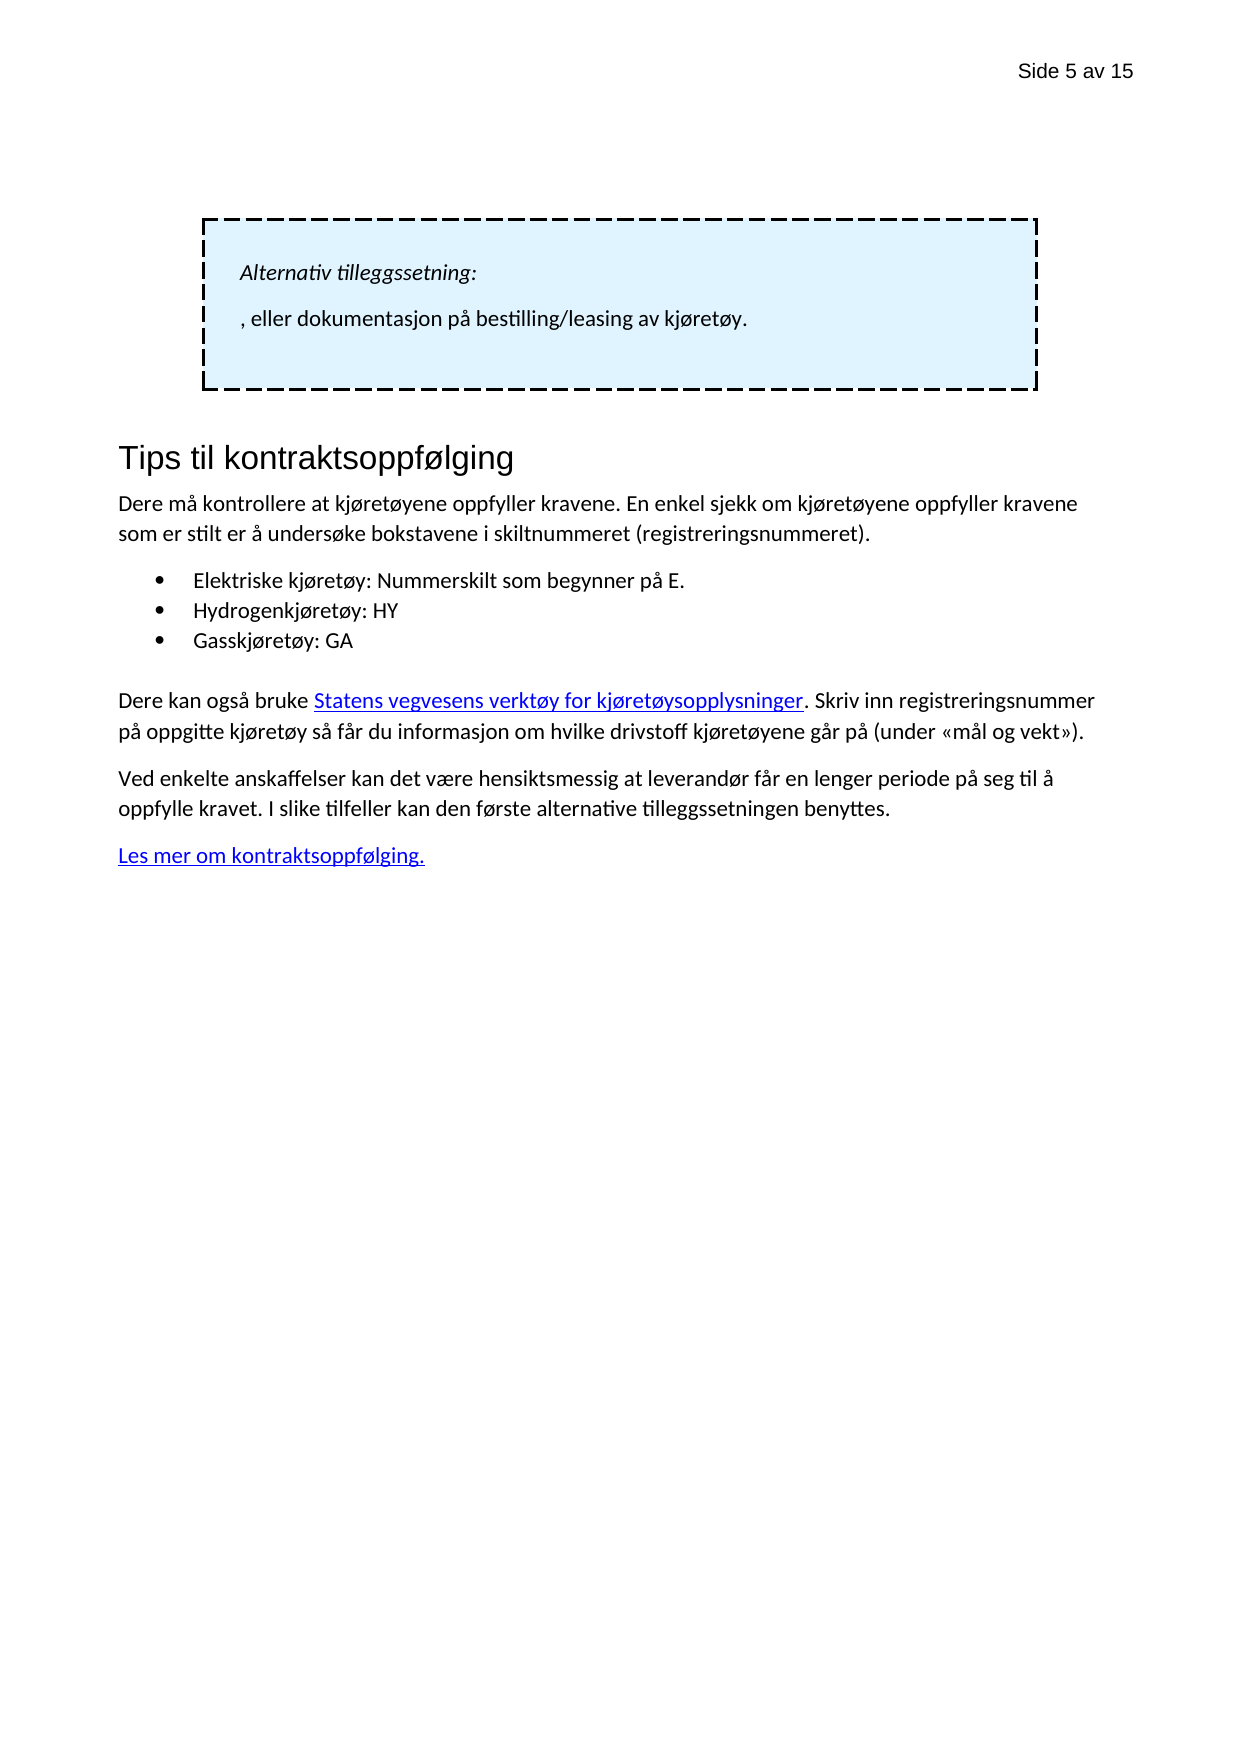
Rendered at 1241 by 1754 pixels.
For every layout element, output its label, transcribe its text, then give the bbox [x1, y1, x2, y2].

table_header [203, 218, 1037, 388]
text Les mer om kontraktsoppfølging. [118, 841, 1122, 869]
text Ved enkelte anskaffelser kan det være hensiktsmessig at leverandør får en lenger periode på seg til å oppfylle kravet. I slike tilfeller kan den første alternative tilleggssetningen benyttes. [118, 764, 1122, 822]
text Tips til kontraktsoppfølging [118, 438, 1122, 476]
list Elektriske kjøretøy: Nummerskilt som begynner på E. [156, 566, 1122, 594]
text Dere må kontrollere at kjøretøyene oppfyller kravene. En enkel sjekk om kjøretøyene oppfyller kravene som er stilt er å undersøke bokstavene i skiltnummeret (registreringsnummeret). [118, 489, 1122, 547]
list Gasskjøretøy: GA [156, 626, 1122, 654]
text Dere kan også bruke Statens vegvesens verktøy for kjøretøysopplysninger. Skriv inn registreringsnummer på oppgitte kjøretøy så får du informasjon om hvilke drivstoff kjøretøyene går på (under «mål og vekt»). [118, 687, 1122, 745]
list Hydrogenkjøretøy: HY [156, 596, 1122, 624]
